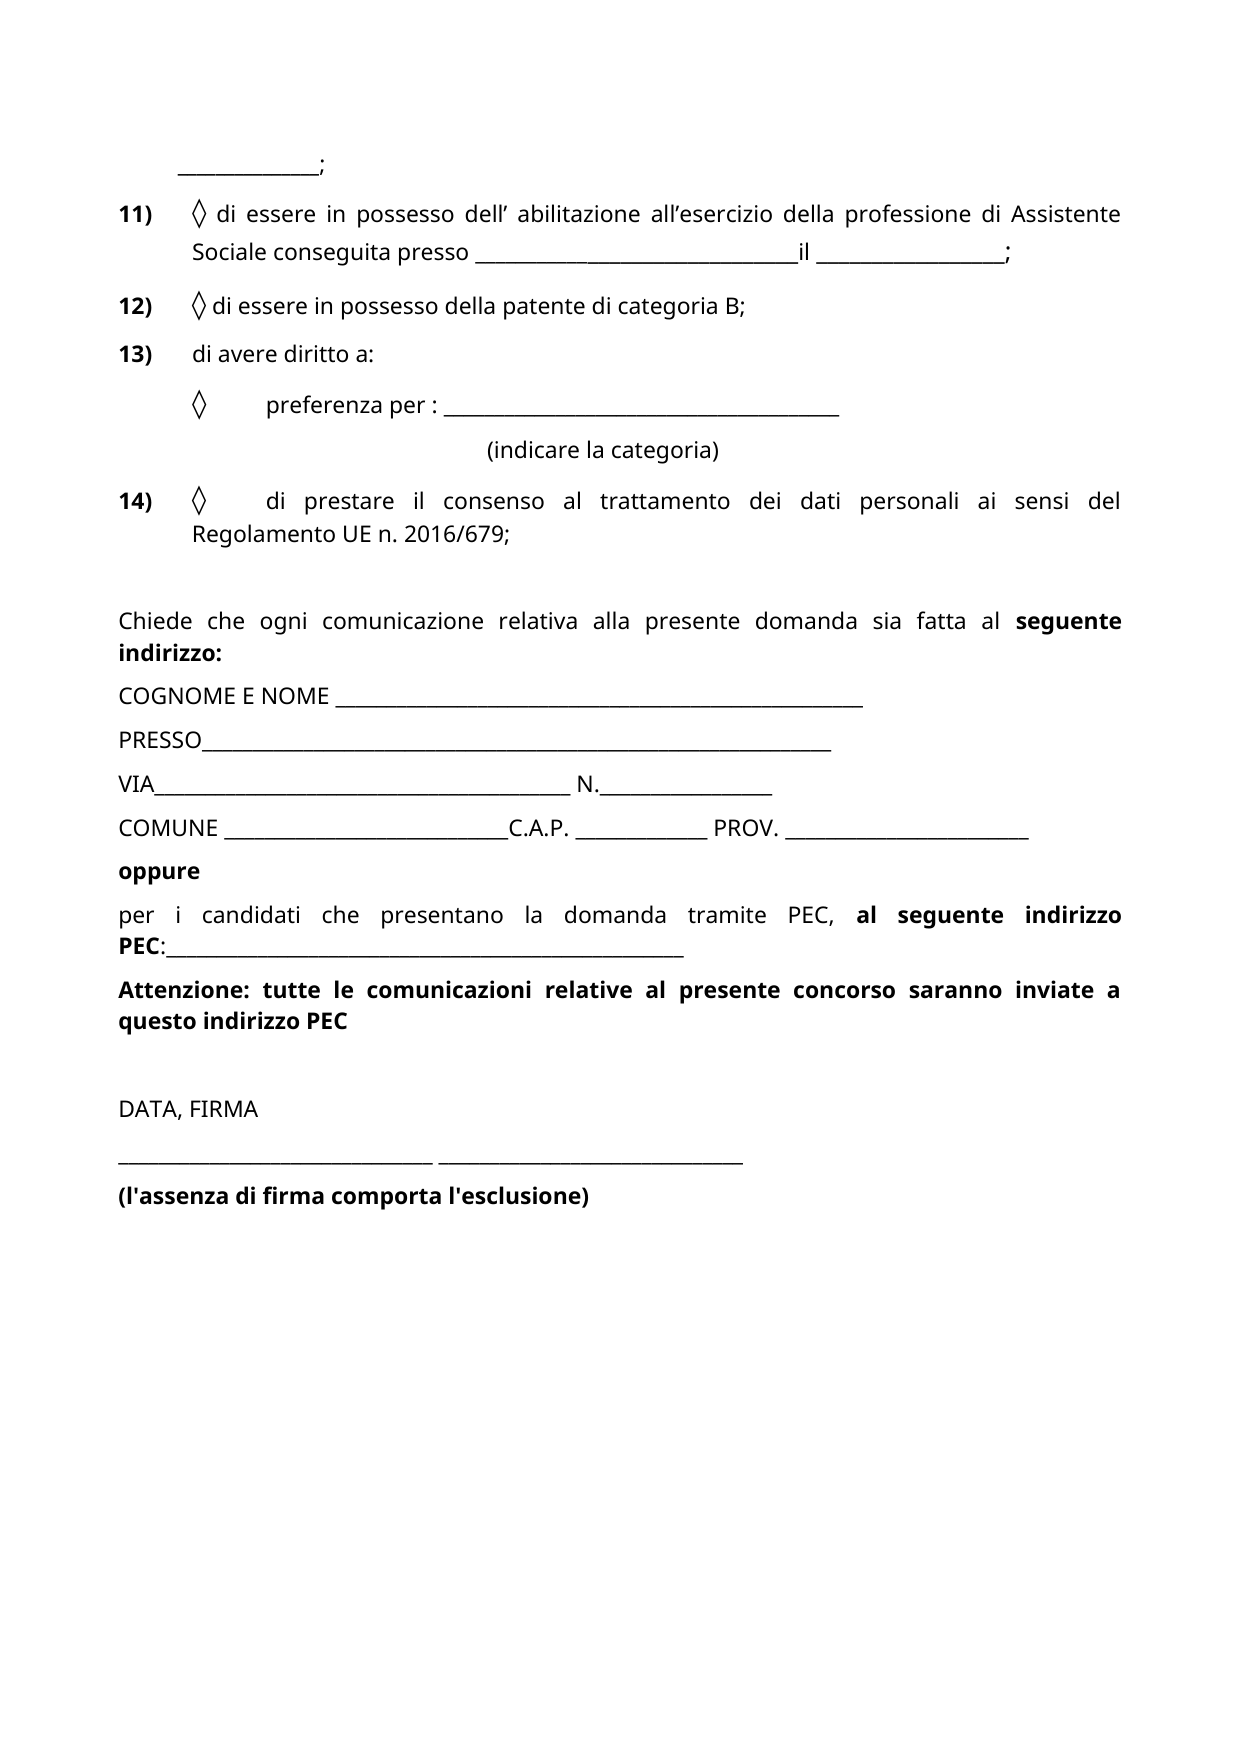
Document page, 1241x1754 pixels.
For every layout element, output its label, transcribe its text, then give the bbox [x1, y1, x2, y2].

text ◊ preferenza per : _______________________________________ [118, 382, 1122, 422]
text PRESSO______________________________________________________________ [118, 724, 1122, 755]
text 13) di avere diritto a: [118, 338, 1122, 369]
text Chiede che ogni comunicazione relativa alla presente domanda sia fatta al seguente indirizzo: [118, 605, 1122, 668]
text 12) ◊ di essere in possesso della patente di categoria B; [118, 283, 1122, 323]
text _______________________________ ______________________________ [118, 1136, 1122, 1168]
text (l'assenza di firma comporta l'esclusione) [118, 1180, 1122, 1211]
text oppure [118, 855, 1122, 886]
text DATA, FIRMA [118, 1093, 1122, 1124]
text 14) ◊ di prestare il consenso al trattamento dei dati personali ai sensi del Regolamento UE n. 2016/679; [118, 478, 1122, 549]
text (indicare la categoria) [413, 434, 1122, 466]
text COGNOME E NOME ____________________________________________________ [118, 680, 1122, 711]
text COMUNE ____________________________C.A.P. _____________ PROV. ________________________ [118, 811, 1122, 843]
text Attenzione: tutte le comunicazioni relative al presente concorso saranno inviate a questo indirizzo PEC [118, 974, 1122, 1036]
text VIA_________________________________________ N._________________ [118, 768, 1122, 799]
text per i candidati che presentano la domanda tramite PEC, al seguente indirizzo PEC:___________________________________________________ [118, 899, 1122, 961]
text _______________; [118, 148, 1122, 179]
text 11) ◊ di essere in possesso dell’ abilitazione all’esercizio della professione di Assistente Sociale conseguita presso ______________________________il _________________; [118, 191, 1122, 268]
